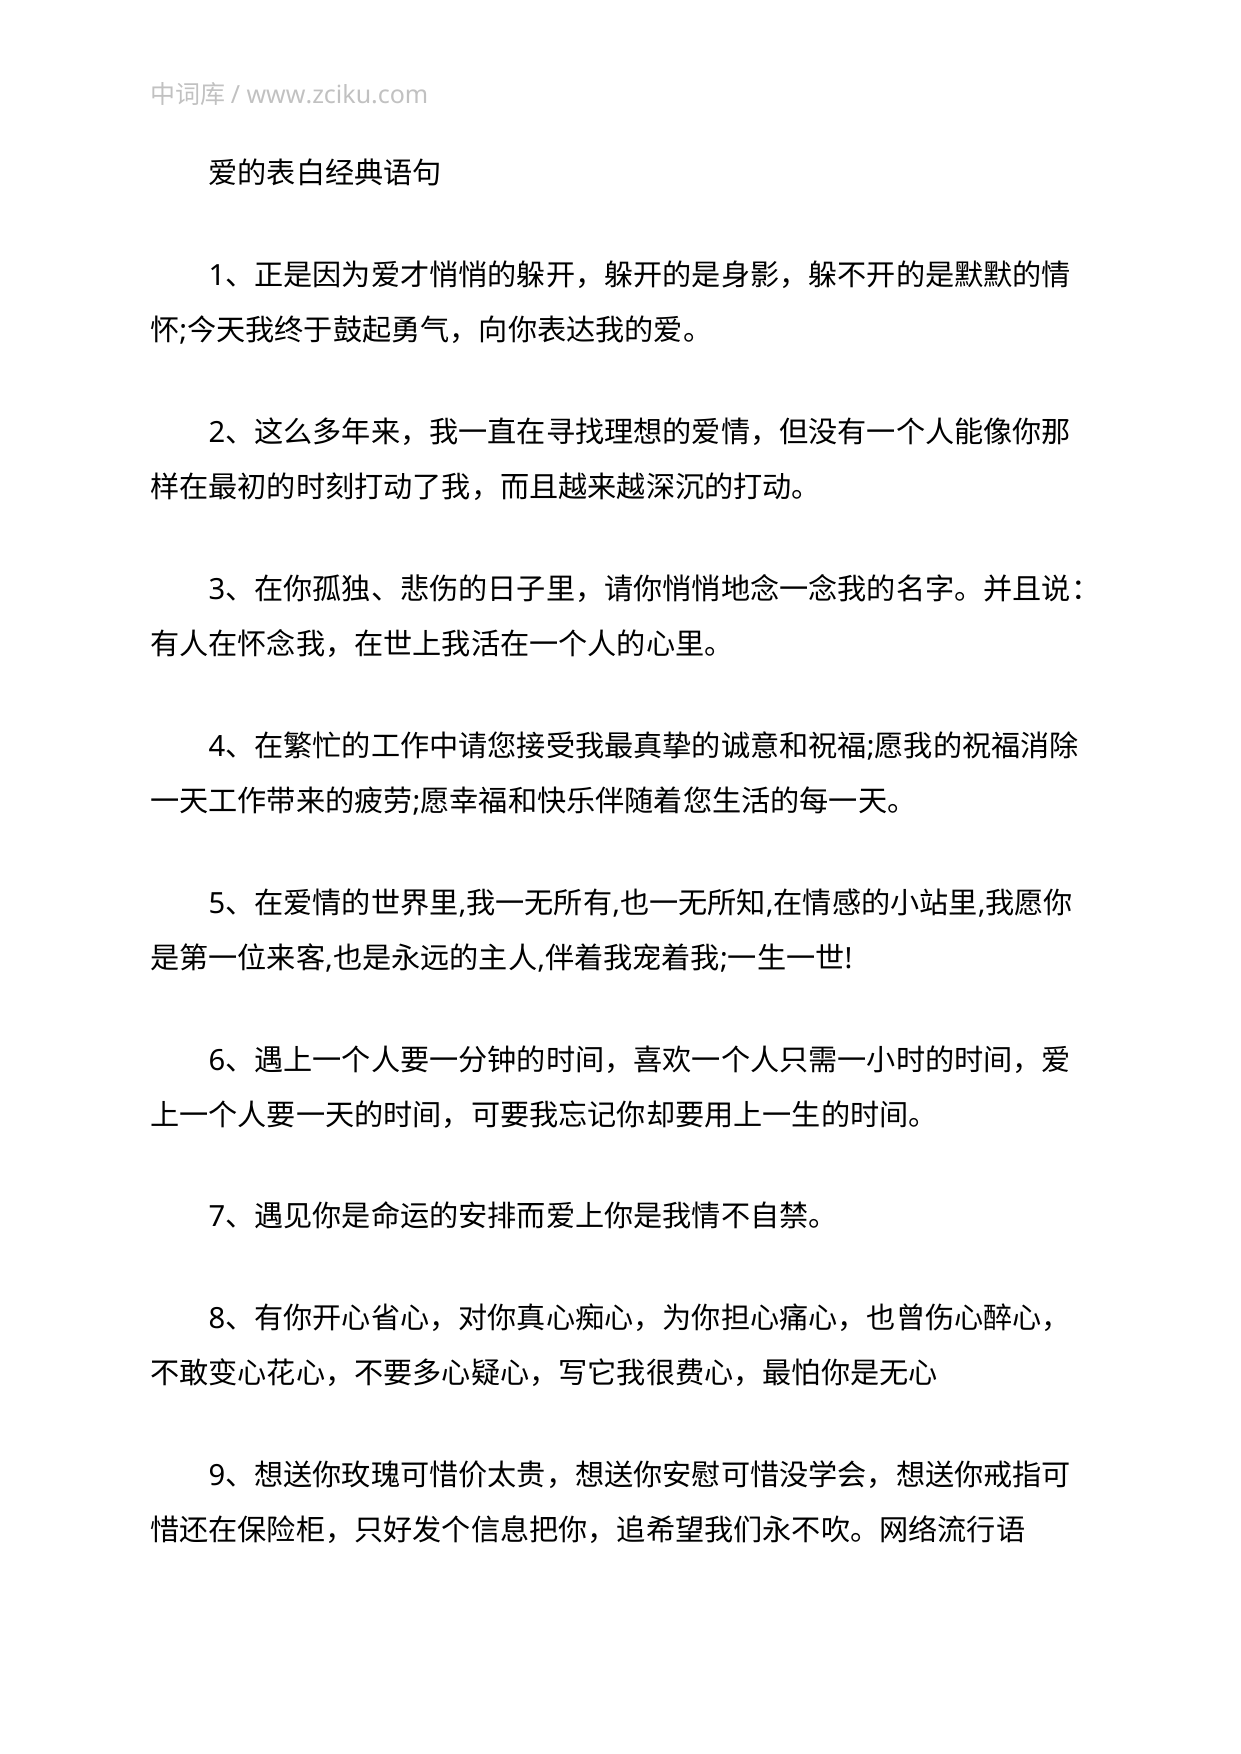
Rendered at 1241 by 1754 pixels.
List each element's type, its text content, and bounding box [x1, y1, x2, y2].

text 9、想送你玫瑰可惜价太贵，想送你安慰可惜没学会，想送你戒指可惜还在保险柜，只好发个信息把你，追希望我们永不吹。网络流行语 [150, 1452, 1090, 1549]
text 8、有你开心省心，对你真心痴心，为你担心痛心，也曾伤心醉心，不敢变心花心，不要多心疑心，写它我很费心，最怕你是无心 [150, 1295, 1090, 1392]
text 1、正是因为爱才悄悄的躲开，躲开的是身影，躲不开的是默默的情怀;今天我终于鼓起勇气，向你表达我的爱。 [150, 252, 1090, 349]
text 6、遇上一个人要一分钟的时间，喜欢一个人只需一小时的时间，爱上一个人要一天的时间，可要我忘记你却要用上一生的时间。 [150, 1036, 1090, 1133]
text 2、这么多年来，我一直在寻找理想的爱情，但没有一个人能像你那样在最初的时刻打动了我，而且越来越深沉的打动。 [150, 409, 1090, 506]
text 7、遇见你是命运的安排而爱上你是我情不自禁。 [150, 1193, 1090, 1235]
text 4、在繁忙的工作中请您接受我最真挚的诚意和祝福;愿我的祝福消除一天工作带来的疲劳;愿幸福和快乐伴随着您生活的每一天。 [150, 722, 1090, 820]
text 3、在你孤独、悲伤的日子里，请你悄悄地念一念我的名字。并且说：有人在怀念我，在世上我活在一个人的心里。 [150, 566, 1090, 663]
text 爱的表白经典语句 [150, 150, 1090, 192]
text 5、在爱情的世界里,我一无所有,也一无所知,在情感的小站里,我愿你是第一位来客,也是永远的主人,伴着我宠着我;一生一世! [150, 879, 1090, 977]
